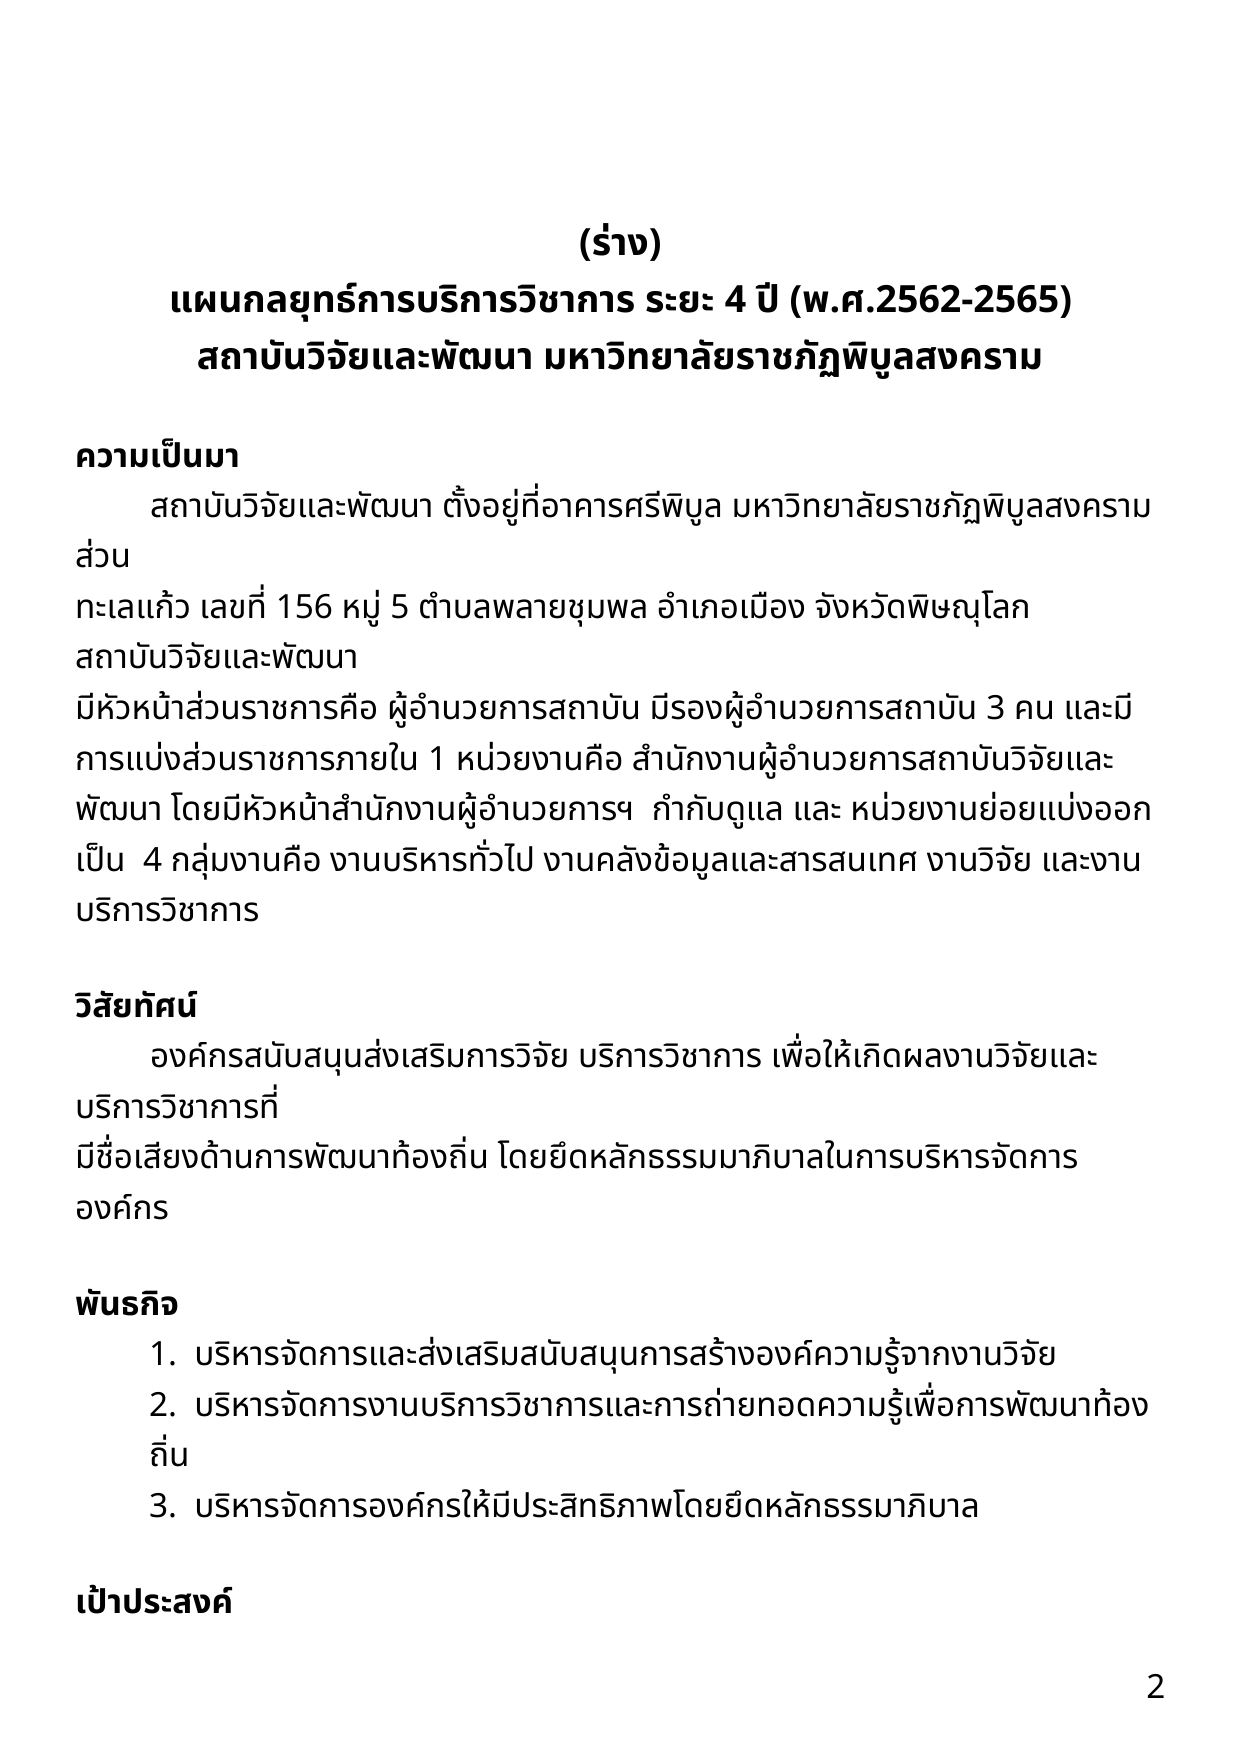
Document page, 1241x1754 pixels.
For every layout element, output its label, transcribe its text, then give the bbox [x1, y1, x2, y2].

text สถาบันวิจัยและพัฒนา ตั้งอยู่ที่อาคารศรีพิบูล มหาวิทยาลัยราชภัฏพิบูลสงคราม ส่วน ทะเลแก้ว เลขที่ 156 หมู่ 5 ตำบลพลายชุมพล อำเภอเมือง จังหวัดพิษณุโลก สถาบันวิจัยและพัฒนา มีหัวหน้าส่วนราชการคือ ผู้อำนวยการสถาบัน มีรองผู้อำนวยการสถาบัน 3 คน และมีการแบ่งส่วนราชการภายใน 1 หน่วยงานคือ สำนักงานผู้อำนวยการสถาบันวิจัยและพัฒนา โดยมีหัวหน้าสำนักงานผู้อำนวยการฯ กำกับดูแล และ หน่วยงานย่อยแบ่งออกเป็น 4 กลุ่มงานคือ งานบริหารทั่วไป งานคลังข้อมูลและสารสนเทศ งานวิจัย และงานบริการวิชาการ [75, 482, 1165, 937]
text ความเป็นมา [75, 432, 1165, 482]
text แผนกลยุทธ์การบริการวิชาการ ระยะ 4 ปี (พ.ศ.2562-2565) [75, 273, 1165, 329]
text (ร่าง) [75, 216, 1165, 273]
text พันธกิจ [75, 1279, 1165, 1330]
text 3. บริหารจัดการองค์กรให้มีประสิทธิภาพโดยยึดหลักธรรมาภิบาล [149, 1482, 1165, 1532]
text 1. บริหารจัดการและส่งเสริมสนับสนุนการสร้างองค์ความรู้จากงานวิจัย [149, 1330, 1165, 1381]
text สถาบันวิจัยและพัฒนา มหาวิทยาลัยราชภัฏพิบูลสงคราม [75, 329, 1165, 386]
text วิสัยทัศน์ [75, 982, 1165, 1032]
text องค์กรสนับสนุนส่งเสริมการวิจัย บริการวิชาการ เพื่อให้เกิดผลงานวิจัยและบริการวิชาการที่ มีชื่อเสียงด้านการพัฒนาท้องถิ่น โดยยึดหลักธรรมมาภิบาลในการบริหารจัดการองค์กร [75, 1032, 1165, 1234]
text 2. บริหารจัดการงานบริการวิชาการและการถ่ายทอดความรู้เพื่อการพัฒนาท้องถิ่น [149, 1381, 1165, 1482]
text เป้าประสงค์ [75, 1578, 1165, 1628]
